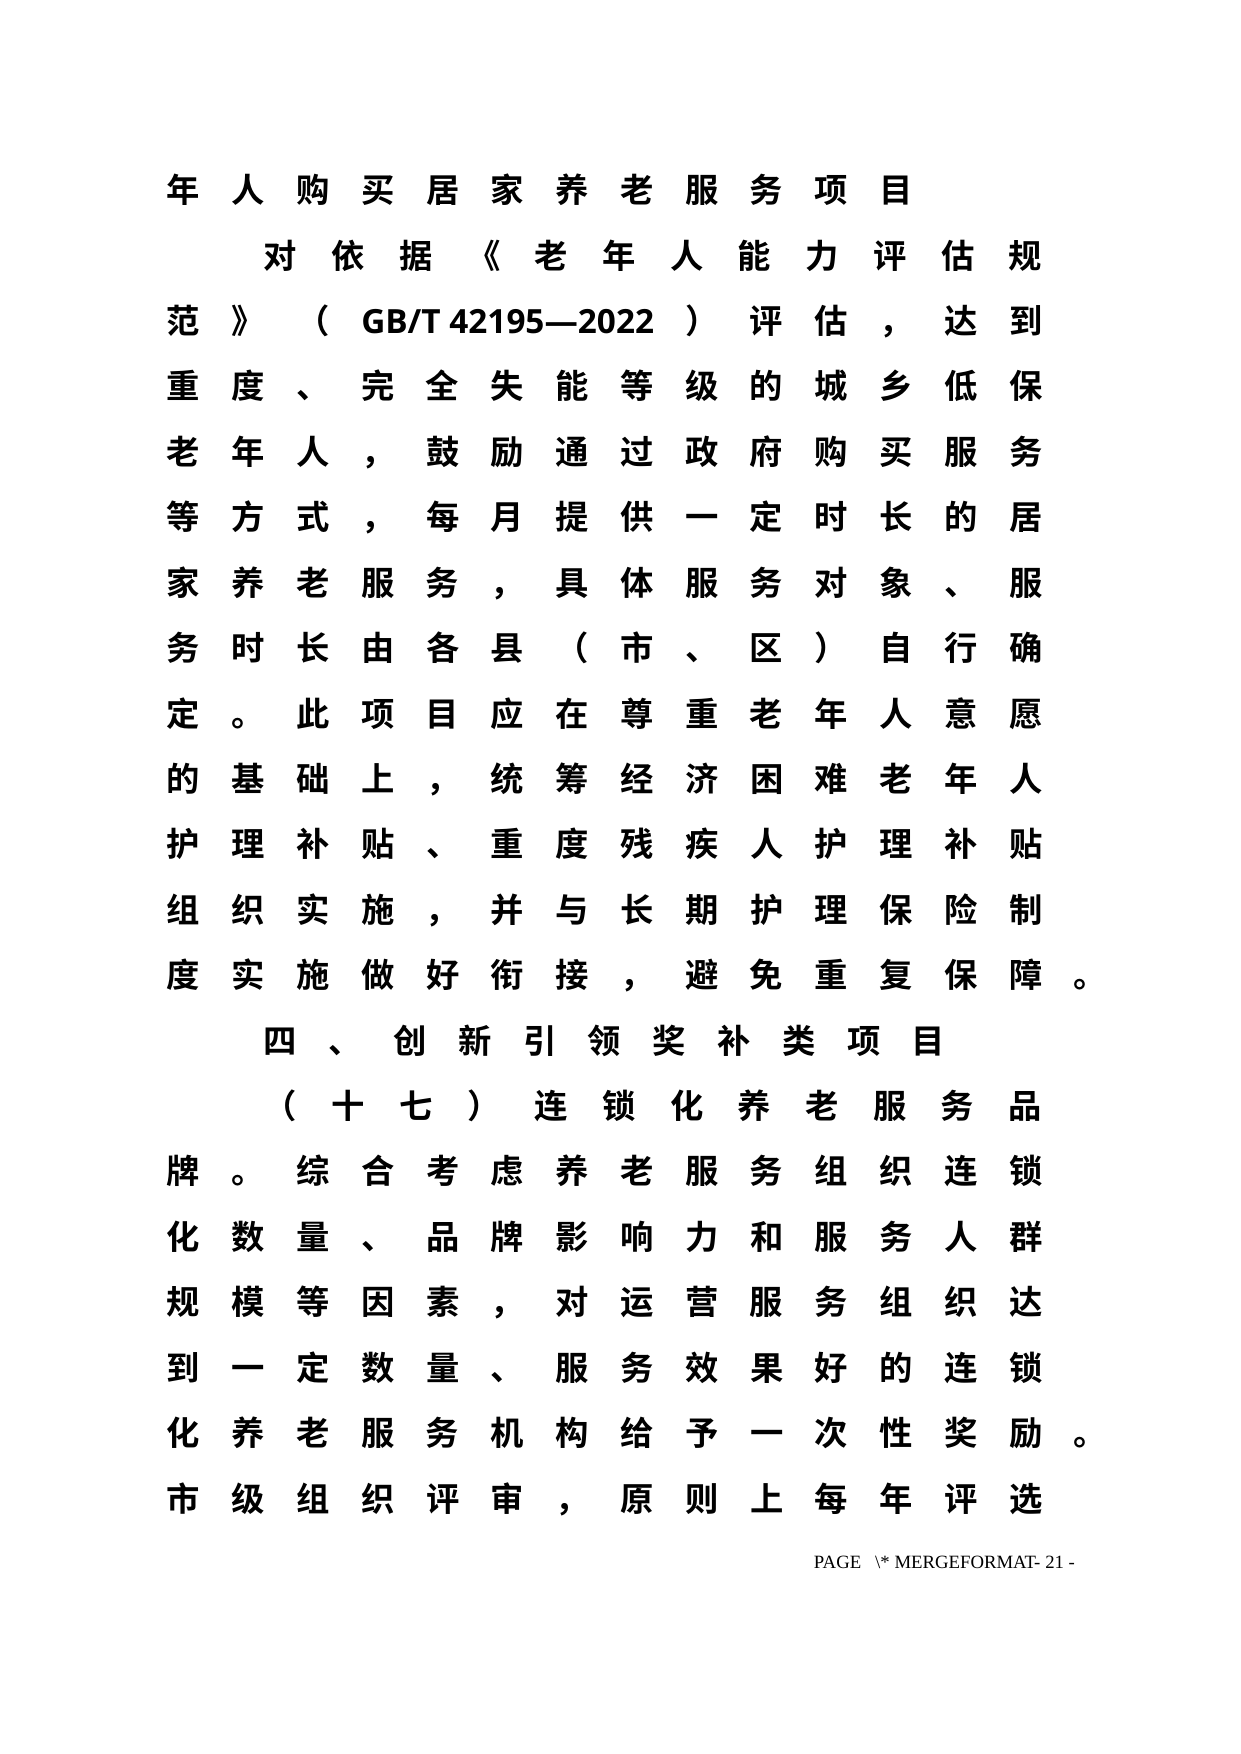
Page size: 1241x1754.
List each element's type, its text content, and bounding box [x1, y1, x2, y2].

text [167, 1071, 1074, 1529]
text 四、创新引领奖补类项目 [167, 1006, 1074, 1071]
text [167, 156, 1074, 221]
text 对依据《老年人能力评估规范》（GB/T 42195—2022）评估，达到重度、完全失能等级的城乡低保老年人，鼓励通过政府购买服务等方式，每月提供一定时长的居家养老服务，具体服务对象、服务时长由各县（市、区）自行确定。此项目应在尊重老年人意愿的基础上，统筹经济困难老年人护理补贴、重度残疾人护理补贴组织实施，并与长期护理保险制度实施做好衔接，避免重复保障。 [167, 221, 1074, 1006]
